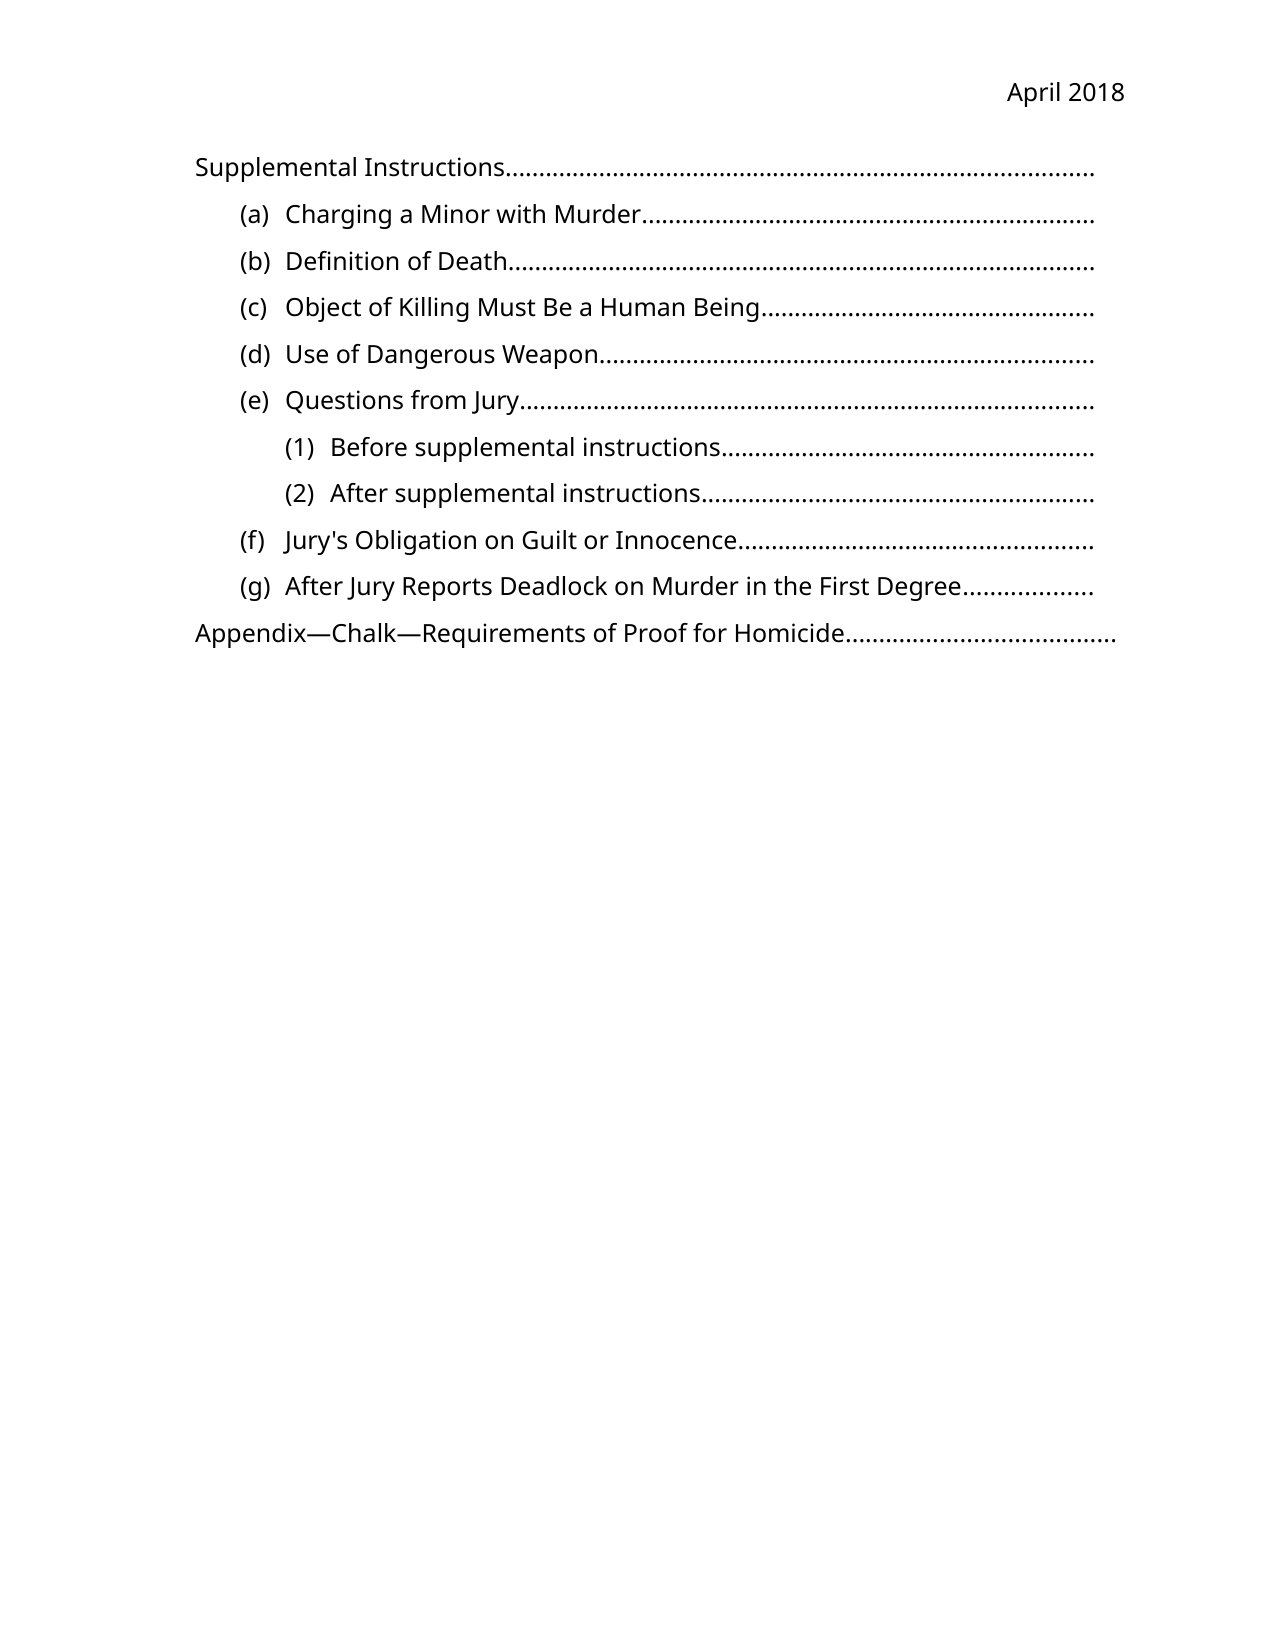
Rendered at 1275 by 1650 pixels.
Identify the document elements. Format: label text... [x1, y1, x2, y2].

text (c) Object of Killing Must Be a Human Being 73 [240, 290, 1050, 324]
text (e) Questions from Jury 74 [240, 383, 1050, 417]
text (1) Before supplemental instructions 74 [285, 429, 1050, 463]
text (b) Definition of Death 73 [240, 243, 1050, 277]
text (d) Use of Dangerous Weapon 73 [240, 336, 1050, 370]
text (g) After Jury Reports Deadlock on Murder in the First Degree 75 [240, 569, 1050, 603]
text (f) Jury's Obligation on Guilt or Innocence 75 [240, 522, 1050, 557]
text Appendix—Chalk—Requirements of Proof for Homicide i [195, 616, 1050, 650]
text (2) After supplemental instructions 75 [285, 476, 1050, 510]
text Supplemental Instructions 73 [195, 150, 1050, 184]
text (a) Charging a Minor with Murder 73 [240, 197, 1050, 231]
